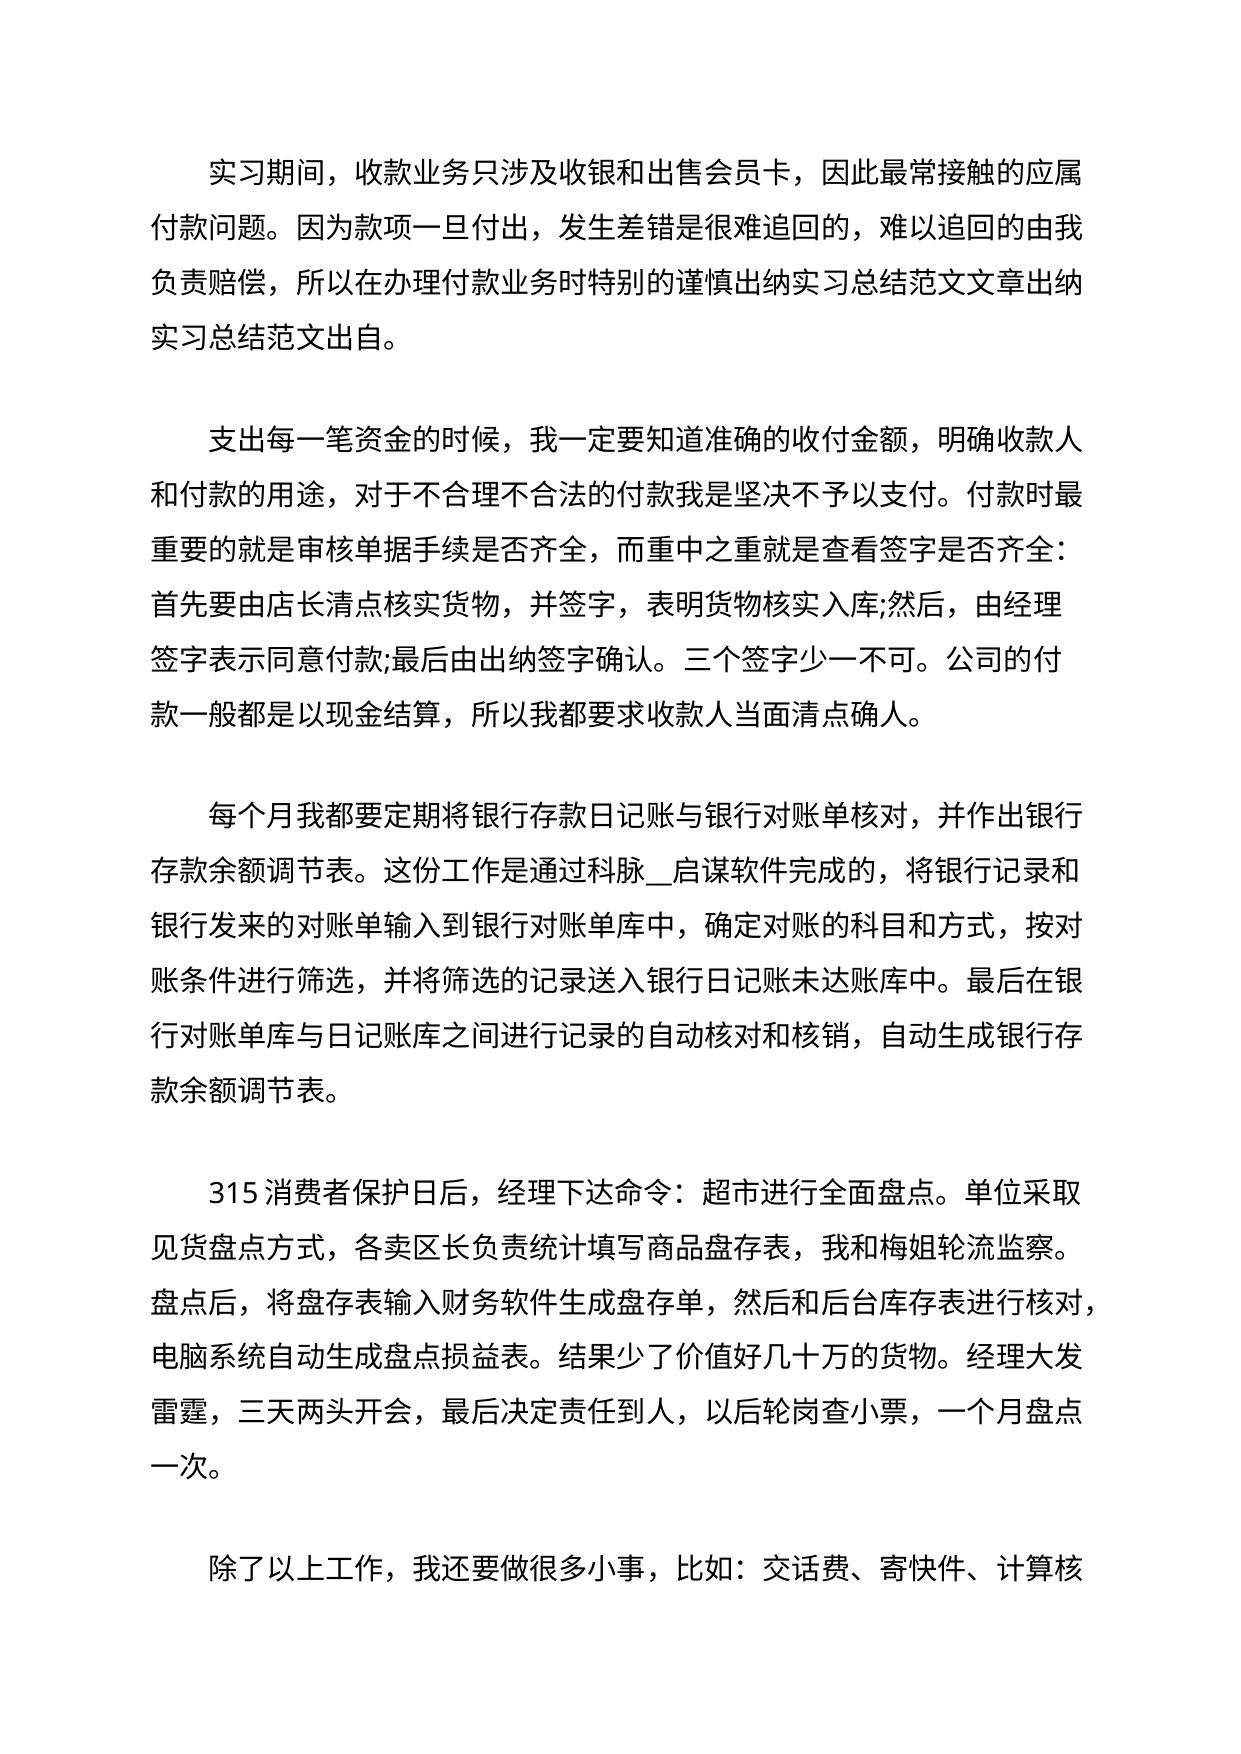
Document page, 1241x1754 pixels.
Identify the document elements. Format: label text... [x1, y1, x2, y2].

text 每个月我都要定期将银行存款日记账与银行对账单核对，并作出银行存款余额调节表。这份工作是通过科脉__启谋软件完成的，将银行记录和银行发来的对账单输入到银行对账单库中，确定对账的科目和方式，按对账条件进行筛选，并将筛选的记录送入银行日记账未达账库中。最后在银行对账单库与日记账库之间进行记录的自动核对和核销，自动生成银行存款余额调节表。 [150, 793, 1090, 1110]
text 实习期间，收款业务只涉及收银和出售会员卡，因此最常接触的应属付款问题。因为款项一旦付出，发生差错是很难追回的，难以追回的由我负责赔偿，所以在办理付款业务时特别的谨慎出纳实习总结范文文章出纳实习总结范文出自。 [150, 150, 1090, 357]
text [150, 1546, 1090, 1588]
text 315消费者保护日后，经理下达命令：超市进行全面盘点。单位采取见货盘点方式，各卖区长负责统计填写商品盘存表，我和梅姐轮流监察。盘点后，将盘存表输入财务软件生成盘存单，然后和后台库存表进行核对，电脑系统自动生成盘点损益表。结果少了价值好几十万的货物。经理大发雷霆，三天两头开会，最后决定责任到人，以后轮岗查小票，一个月盘点一次。 [150, 1169, 1090, 1486]
text 支出每一笔资金的时候，我一定要知道准确的收付金额，明确收款人和付款的用途，对于不合理不合法的付款我是坚决不予以支付。付款时最重要的就是审核单据手续是否齐全，而重中之重就是查看签字是否齐全：首先要由店长清点核实货物，并签字，表明货物核实入库;然后，由经理签字表示同意付款;最后由出纳签字确认。三个签字少一不可。公司的付款一般都是以现金结算，所以我都要求收款人当面清点确人。 [150, 416, 1090, 733]
